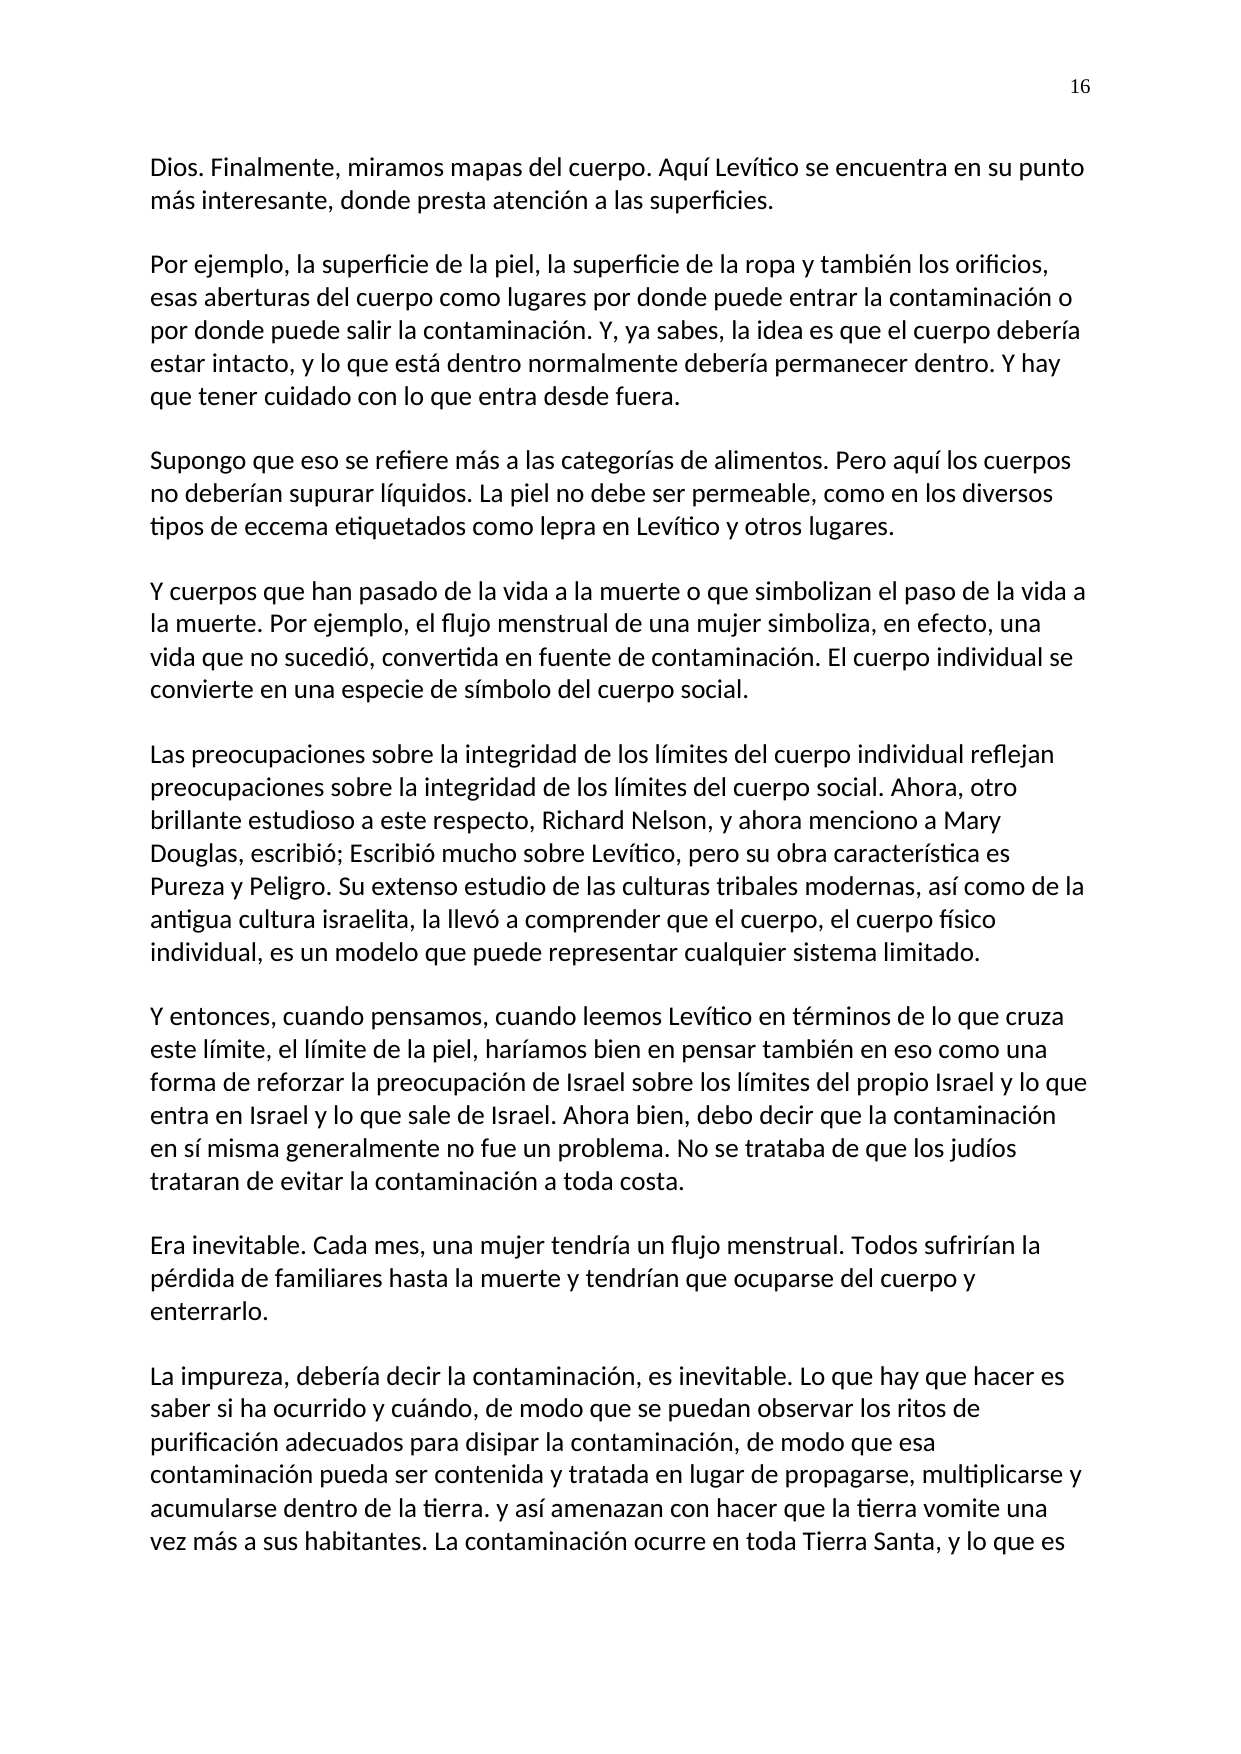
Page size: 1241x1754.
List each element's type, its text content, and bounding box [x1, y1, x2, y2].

text Las preocupaciones sobre la integridad de los límites del cuerpo individual reflejan preocupaciones sobre la integridad de los límites del cuerpo social. Ahora, otro brillante estudioso a este respecto, Richard Nelson, y ahora menciono a Mary Douglas, escribió; Escribió mucho sobre Levítico, pero su obra característica es Pureza y Peligro. Su extenso estudio de las culturas tribales modernas, así como de la antigua cultura israelita, la llevó a comprender que el cuerpo, el cuerpo físico individual, es un modelo que puede representar cualquier sistema limitado. [150, 737, 1090, 968]
text Supongo que eso se refiere más a las categorías de alimentos. Pero aquí los cuerpos no deberían supurar líquidos. La piel no debe ser permeable, como en los diversos tipos de eccema etiquetados como lepra en Levítico y otros lugares. [150, 443, 1090, 542]
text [150, 150, 1090, 216]
text Y cuerpos que han pasado de la vida a la muerte o que simbolizan el paso de la vida a la muerte. Por ejemplo, el flujo menstrual de una mujer simboliza, en efecto, una vida que no sucedió, convertida en fuente de contaminación. El cuerpo individual se convierte en una especie de símbolo del cuerpo social. [150, 574, 1090, 706]
text Por ejemplo, la superficie de la piel, la superficie de la ropa y también los orificios, esas aberturas del cuerpo como lugares por donde puede entrar la contaminación o por donde puede salir la contaminación. Y, ya sabes, la idea es que el cuerpo debería estar intacto, y lo que está dentro normalmente debería permanecer dentro. Y hay que tener cuidado con lo que entra desde fuera. [150, 247, 1090, 412]
text Y entonces, cuando pensamos, cuando leemos Levítico en términos de lo que cruza este límite, el límite de la piel, haríamos bien en pensar también en eso como una forma de reforzar la preocupación de Israel sobre los límites del propio Israel y lo que entra en Israel y lo que sale de Israel. Ahora bien, debo decir que la contaminación en sí misma generalmente no fue un problema. No se trataba de que los judíos trataran de evitar la contaminación a toda costa. [150, 999, 1090, 1197]
text Era inevitable. Cada mes, una mujer tendría un flujo menstrual. Todos sufrirían la pérdida de familiares hasta la muerte y tendrían que ocuparse del cuerpo y enterrarlo. [150, 1228, 1090, 1327]
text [150, 1359, 1090, 1557]
